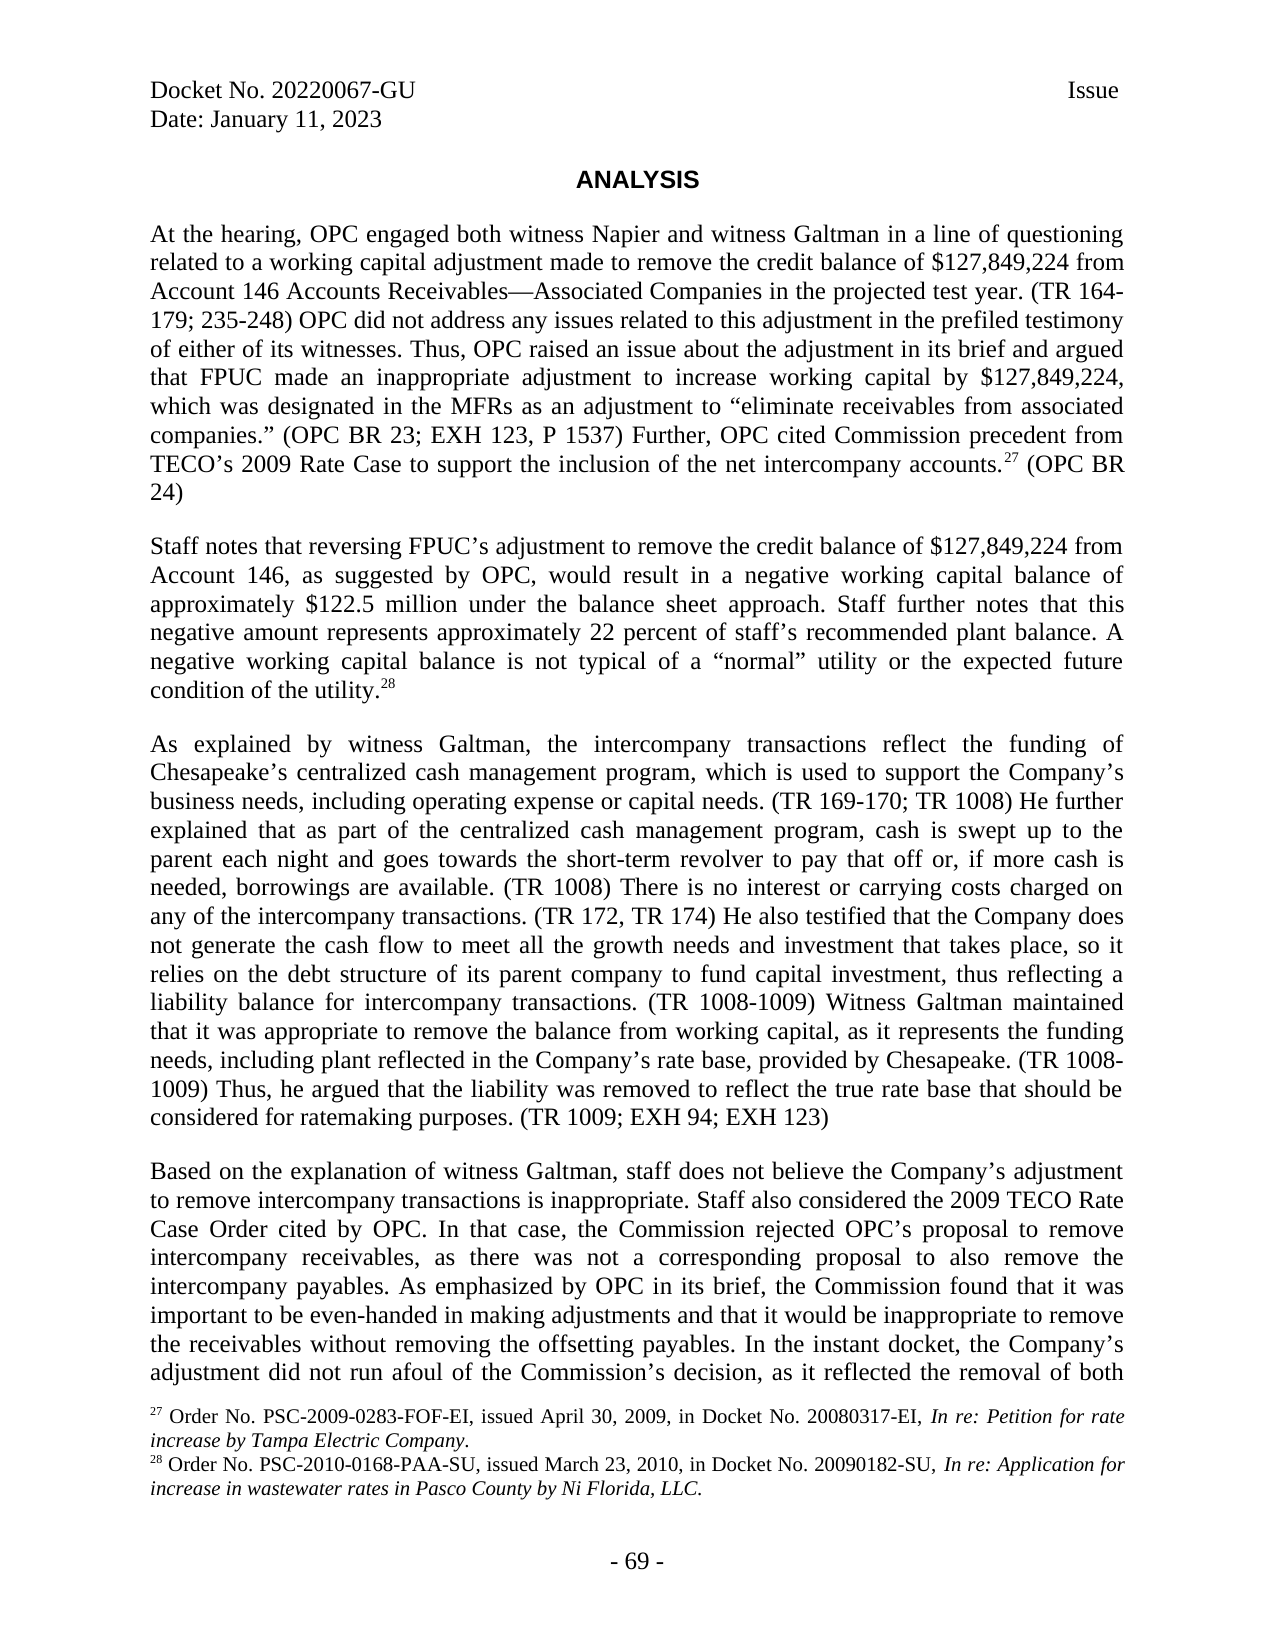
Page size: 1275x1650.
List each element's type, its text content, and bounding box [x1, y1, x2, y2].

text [150, 1156, 1125, 1386]
subtitle ANALYSIS [150, 165, 1125, 194]
text Staff notes that reversing FPUC’s adjustment to remove the credit balance of $127,849,224 from Account 146, as suggested by OPC, would result in a negative working capital balance of approximately $122.5 million under the balance sheet approach. Staff further notes that this negative amount represents approximately 22 percent of staff’s recommended plant balance. A negative working capital balance is not typical of a “normal” utility or the expected future condition of the utility. [150, 531, 1125, 704]
text At the hearing, OPC engaged both witness Napier and witness Galtman in a line of questioning related to a working capital adjustment made to remove the credit balance of $127,849,224 from Account 146 Accounts Receivables—Associated Companies in the projected test year. (TR 164-179; 235-248) OPC did not address any issues related to this adjustment in the prefiled testimony of either of its witnesses. Thus, OPC raised an issue about the adjustment in its brief and argued that FPUC made an inappropriate adjustment to increase working capital by $127,849,224, which was designated in the MFRs as an adjustment to “eliminate receivables from associated companies.” (OPC BR 23; EXH 123, P 1537) Further, OPC cited Commission precedent from TECO’s 2009 Rate Case to support the inclusion of the net intercompany accounts. (OPC BR 24) [150, 219, 1125, 506]
text As explained by witness Galtman, the intercompany transactions reflect the funding of Chesapeake’s centralized cash management program, which is used to support the Company’s business needs, including operating expense or capital needs. (TR 169-170; TR 1008) He further explained that as part of the centralized cash management program, cash is swept up to the parent each night and goes towards the short-term revolver to pay that off or, if more cash is needed, borrowings are available. (TR 1008) There is no interest or carrying costs charged on any of the intercompany transactions. (TR 172, TR 174) He also testified that the Company does not generate the cash flow to meet all the growth needs and investment that takes place, so it relies on the debt structure of its parent company to fund capital investment, thus reflecting a liability balance for intercompany transactions. (TR 1008-1009) Witness Galtman maintained that it was appropriate to remove the balance from working capital, as it represents the funding needs, including plant reflected in the Company’s rate base, provided by Chesapeake. (TR 1008-1009) Thus, he argued that the liability was removed to reflect the true rate base that should be considered for ratemaking purposes. (TR 1009; EXH 94; EXH 123) [150, 729, 1125, 1131]
